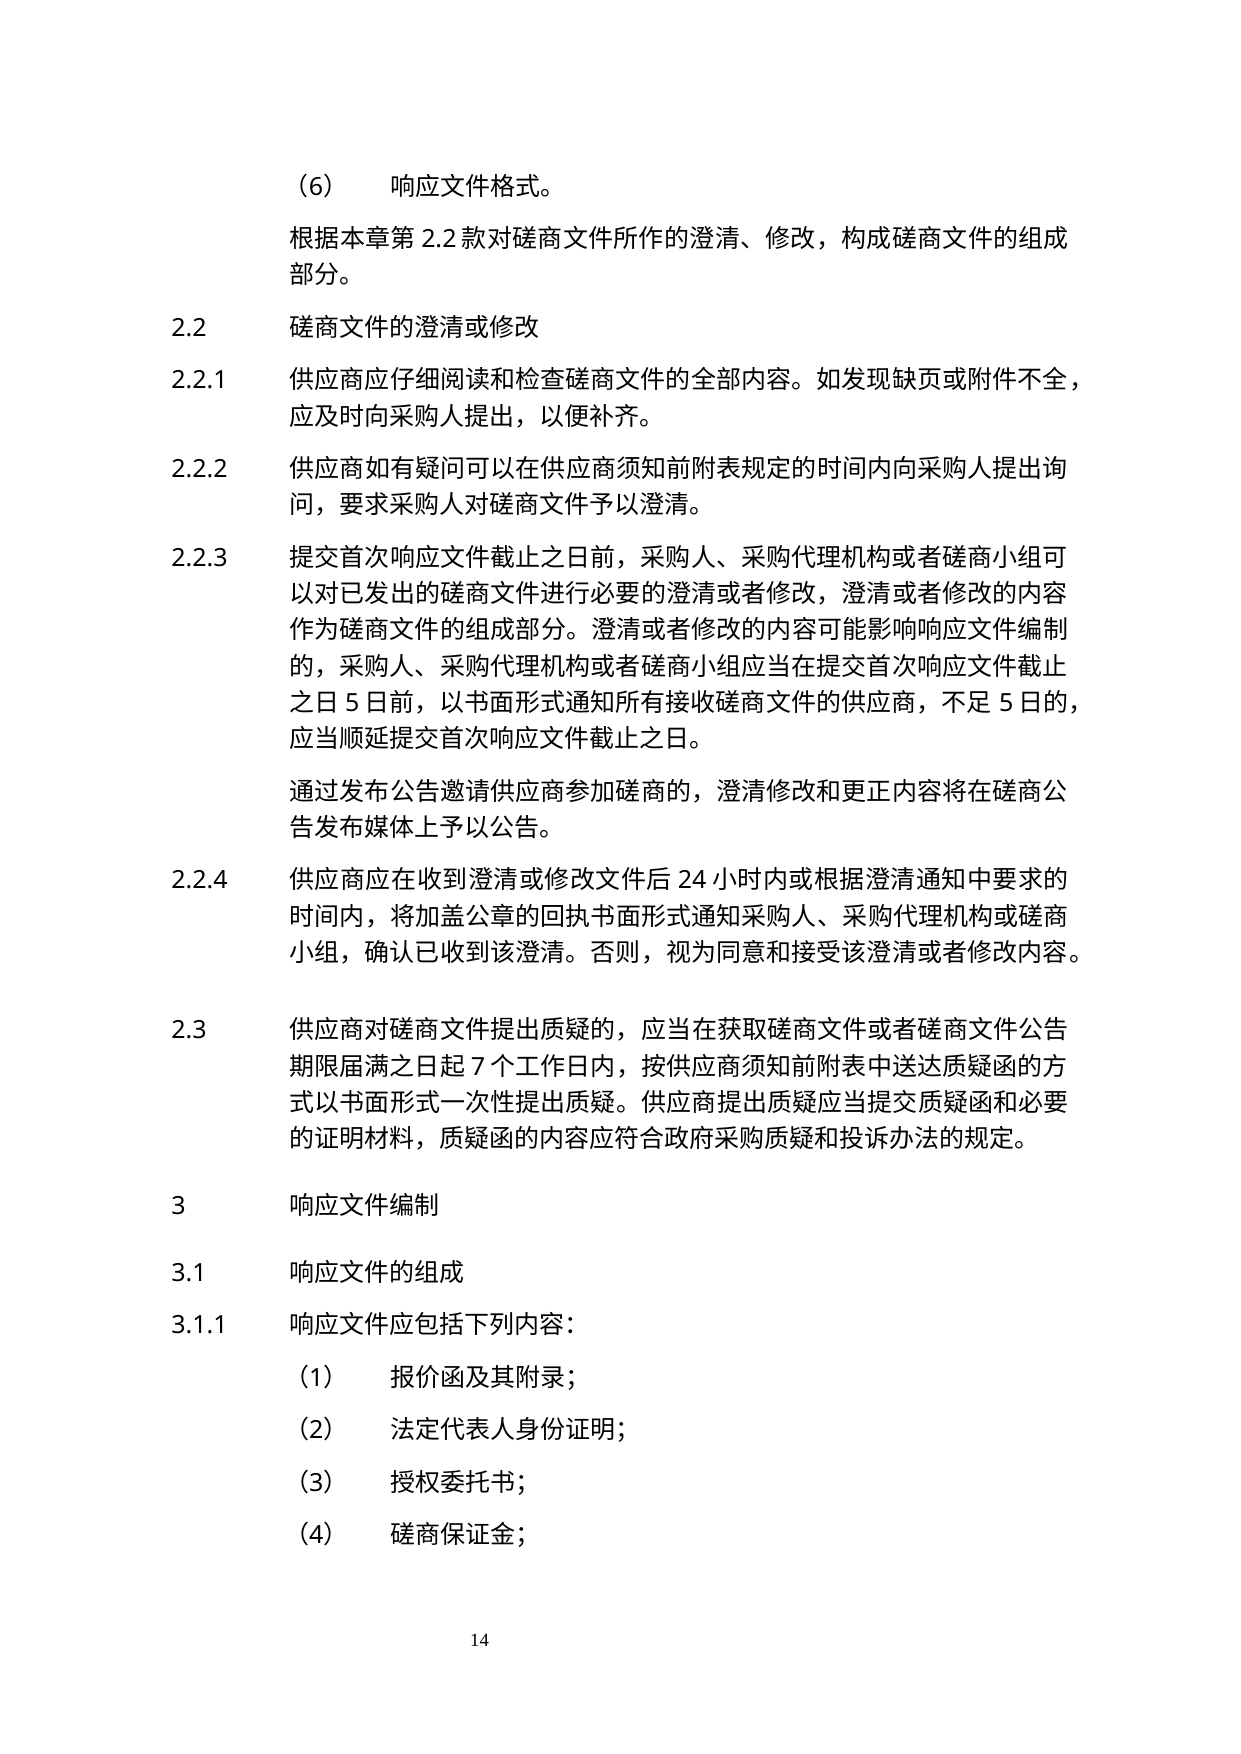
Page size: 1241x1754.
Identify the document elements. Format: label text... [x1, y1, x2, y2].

list 提交首次响应文件截止之日前，采购人、采购代理机构或者磋商小组可以对已发出的磋商文件进行必要的澄清或者修改，澄清或者修改的内容作为磋商文件的组成部分。澄清或者修改的内容可能影响响应文件编制的，采购人、采购代理机构或者磋商小组应当在提交首次响应文件截止之日5日前，以书面形式通知所有接收磋商文件的供应商，不足5日的，应当顺延提交首次响应文件截止之日。 [171, 537, 1069, 755]
list 授权委托书； [284, 1462, 1069, 1499]
list 报价函及其附录； [284, 1357, 1069, 1394]
text 根据本章第2.2款对磋商文件所作的澄清、修改，构成磋商文件的组成部分。 [289, 218, 1069, 291]
text 通过发布公告邀请供应商参加磋商的，澄清修改和更正内容将在磋商公告发布媒体上予以公告。 [289, 771, 1069, 843]
list 供应商应仔细阅读和检查磋商文件的全部内容。如发现缺页或附件不全，应及时向采购人提出，以便补齐。 [171, 360, 1069, 432]
list 响应文件应包括下列内容： [171, 1305, 1069, 1341]
list 供应商对磋商文件提出质疑的，应当在获取磋商文件或者磋商文件公告期限届满之日起7个工作日内，按供应商须知前附表中送达质疑函的方式以书面形式一次性提出质疑。供应商提出质疑应当提交质疑函和必要的证明材料，质疑函的内容应符合政府采购质疑和投诉办法的规定。 [171, 1010, 1069, 1155]
list 法定代表人身份证明； [284, 1410, 1069, 1446]
list 响应文件格式。 [284, 166, 1069, 202]
list 磋商保证金； [284, 1515, 1069, 1551]
list 响应文件编制 [171, 1171, 1069, 1236]
list 供应商如有疑问可以在供应商须知前附表规定的时间内向采购人提出询问，要求采购人对磋商文件予以澄清。 [171, 448, 1069, 521]
list 响应文件的组成 [171, 1252, 1069, 1289]
list 供应商应在收到澄清或修改文件后24小时内或根据澄清通知中要求的时间内，将加盖公章的回执书面形式通知采购人、采购代理机构或磋商小组，确认已收到该澄清。否则，视为同意和接受该澄清或者修改内容。 [171, 860, 1069, 994]
list 磋商文件的澄清或修改 [171, 307, 1069, 343]
